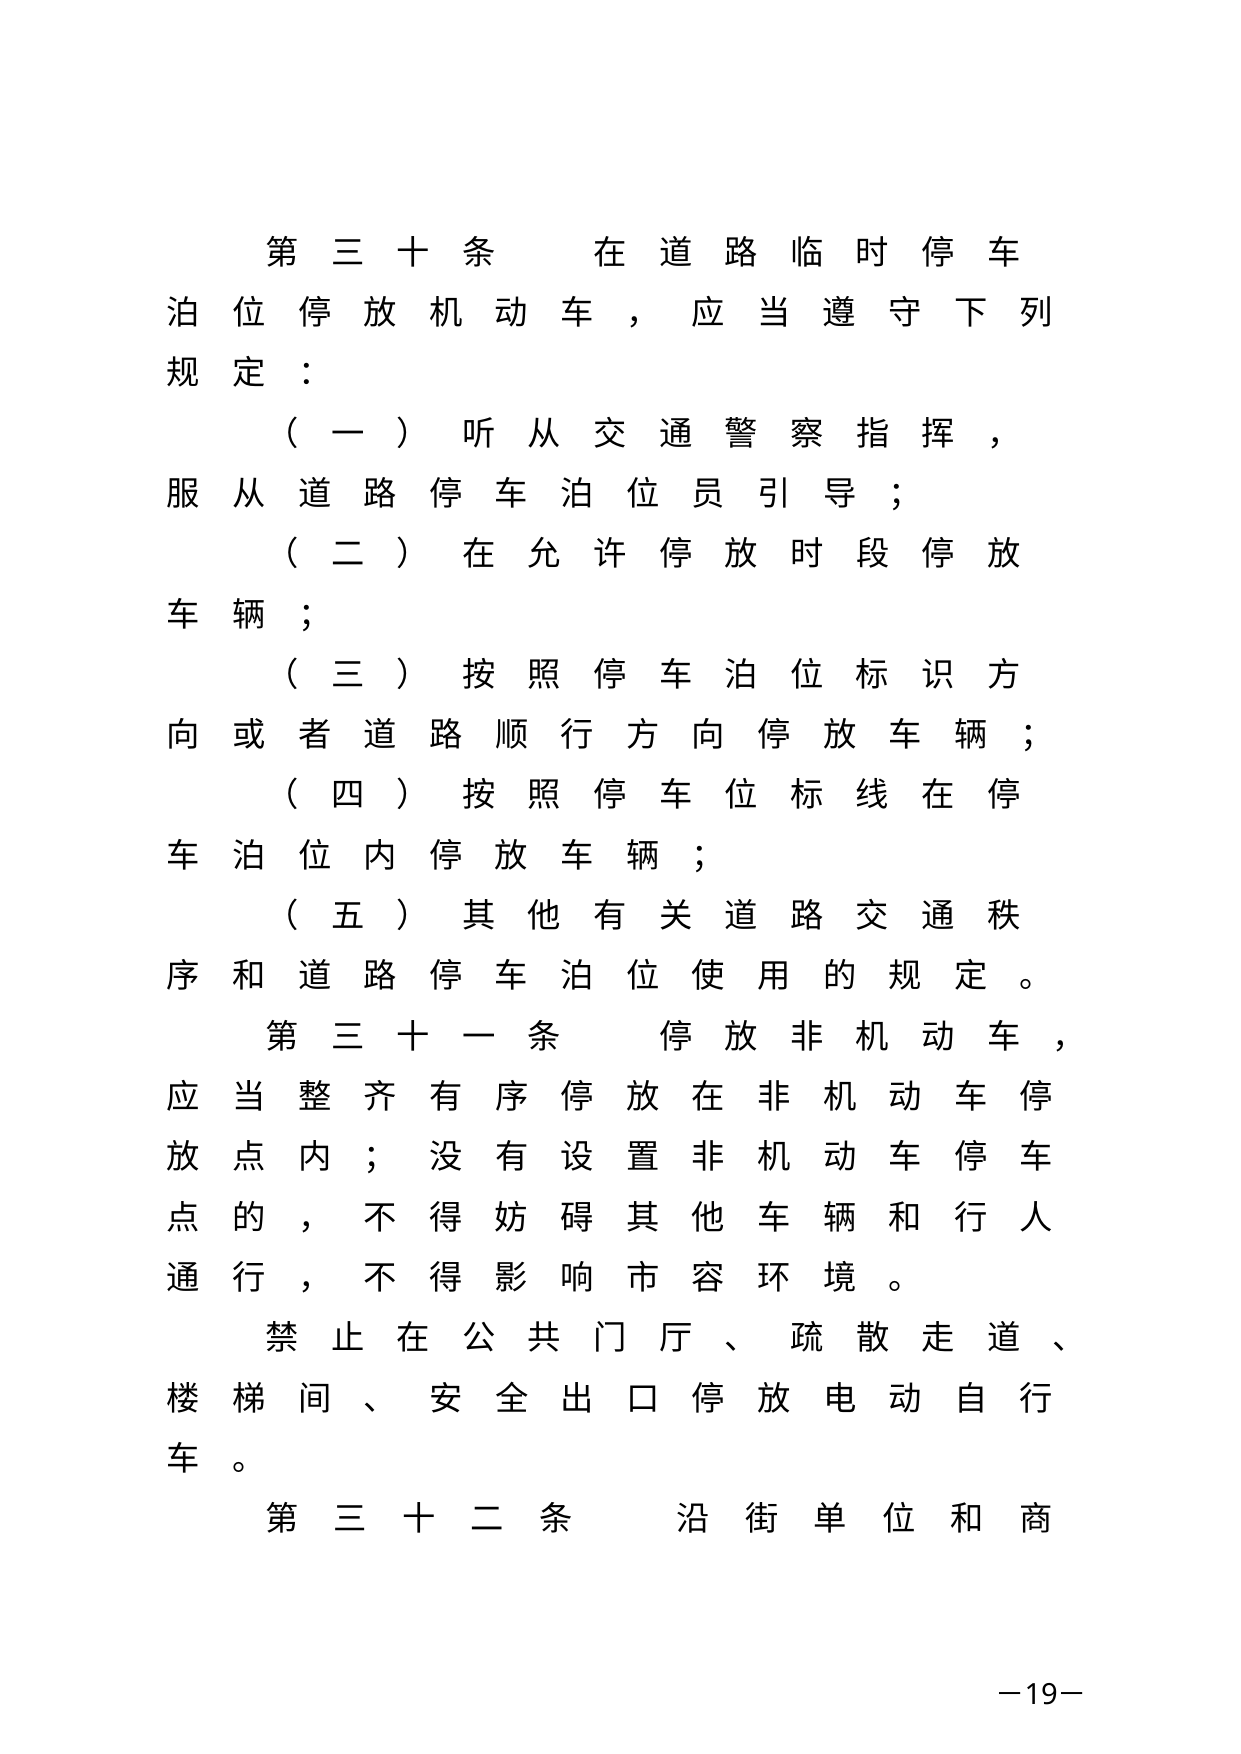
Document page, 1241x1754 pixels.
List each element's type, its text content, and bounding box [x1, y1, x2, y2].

text （四）按照停车位标线在停车泊位内停放车辆； [167, 762, 1085, 883]
text （二）在允许停放时段停放车辆； [167, 521, 1085, 642]
text （五）其他有关道路交通秩序和道路停车泊位使用的规定。 [167, 883, 1085, 1003]
text （三）按照停车泊位标识方向或者道路顺行方向停放车辆； [167, 642, 1085, 762]
text 禁止在公共门厅、疏散走道、楼梯间、安全出口停放电动自行车。 [167, 1305, 1085, 1486]
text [167, 1486, 1085, 1546]
text 第三十条 在道路临时停车泊位停放机动车，应当遵守下列规定： [167, 219, 1085, 400]
text （一）听从交通警察指挥，服从道路停车泊位员引导； [167, 400, 1085, 521]
text 第三十一条 停放非机动车，应当整齐有序停放在非机动车停放点内；没有设置非机动车停车点的，不得妨碍其他车辆和行人通行，不得影响市容环境。 [167, 1003, 1085, 1305]
